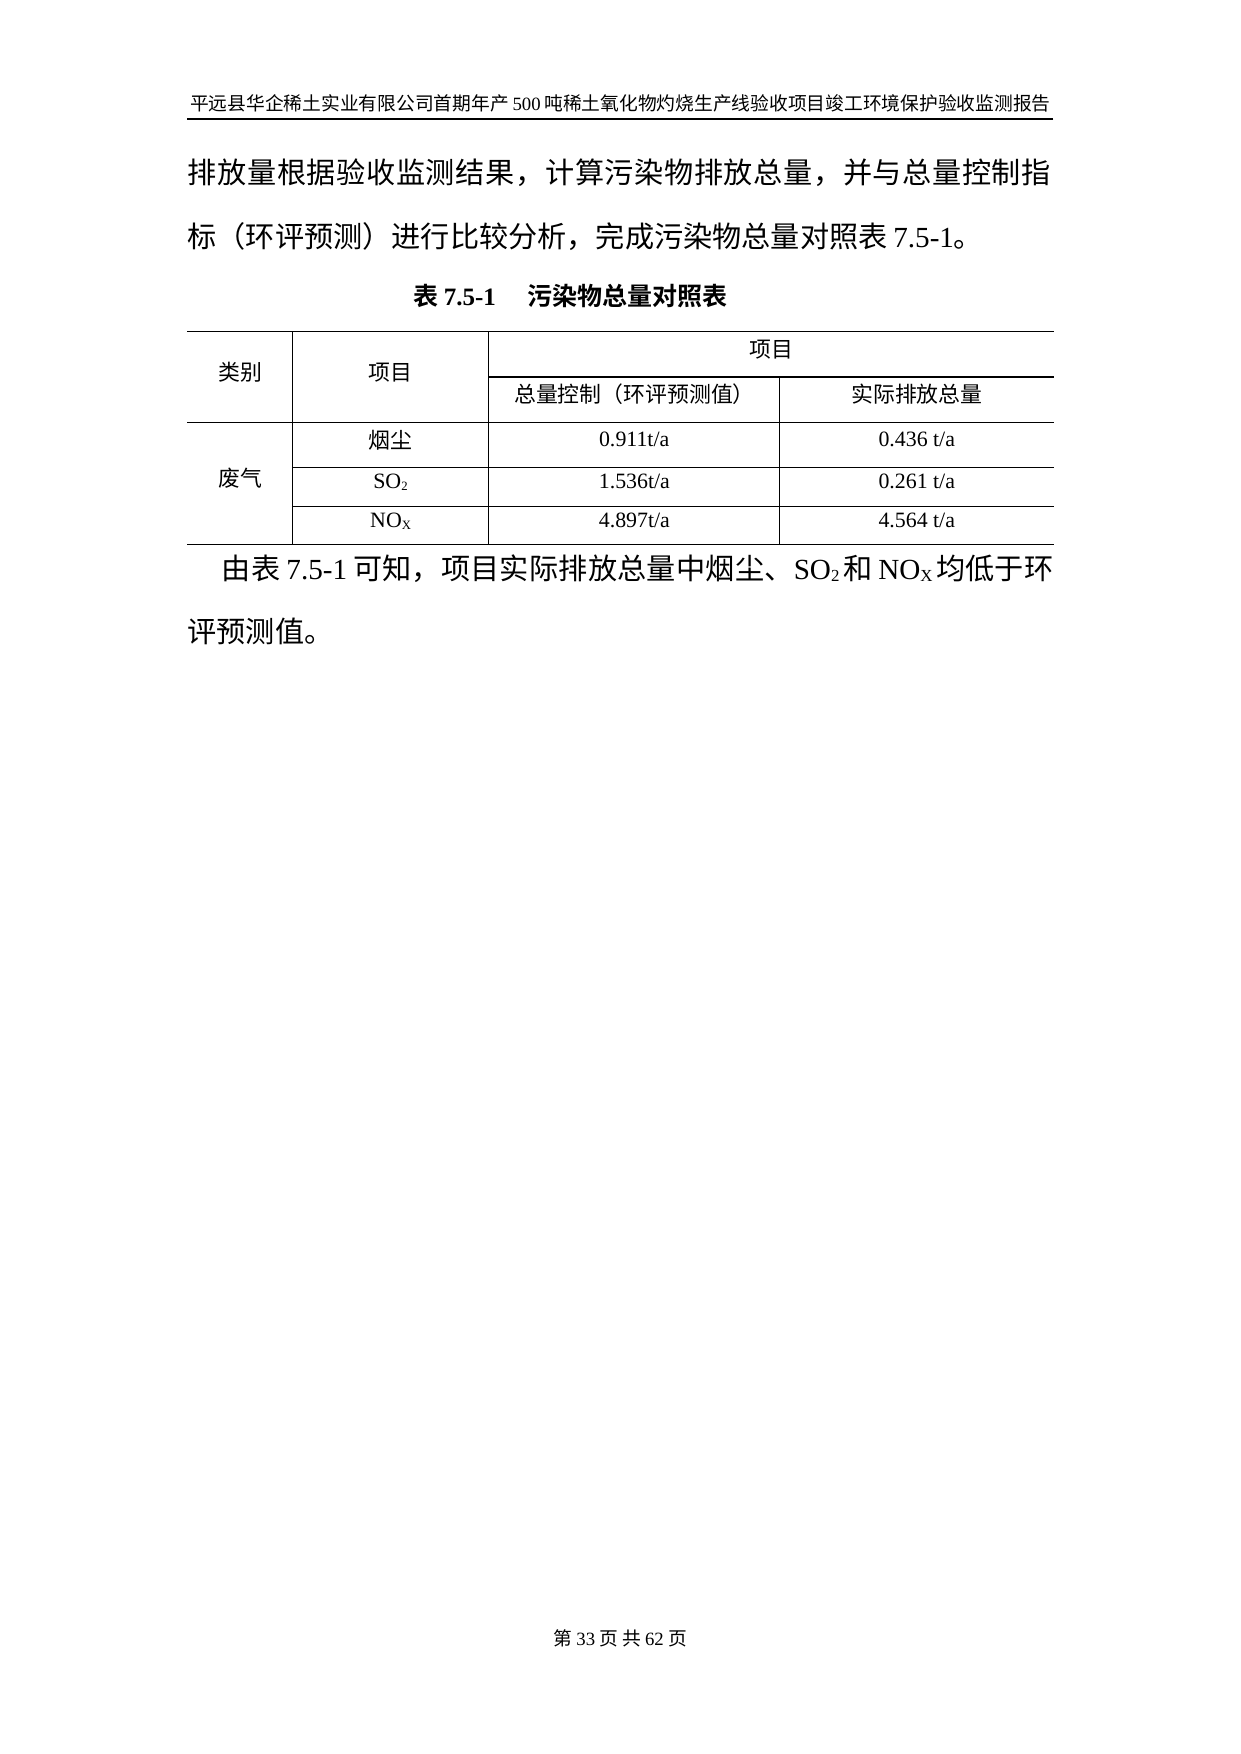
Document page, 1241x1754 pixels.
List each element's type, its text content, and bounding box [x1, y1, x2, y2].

table_cell 1.536t/a [489, 468, 779, 506]
text 由表7.5-1可知，项目实际排放总量中烟尘、SO2和NOX均低于环评预测值。 [187, 545, 1053, 651]
table_header 项目 [489, 332, 1053, 376]
table_cell 4.564 t/a [780, 507, 1053, 544]
table_cell NOX [293, 507, 488, 544]
table_cell 废气 [187, 423, 292, 544]
table_cell 0.261 t/a [780, 468, 1053, 506]
table_cell 0.436 t/a [780, 423, 1053, 467]
table_cell 4.897t/a [489, 507, 779, 544]
table_cell 实际排放总量 [780, 378, 1053, 422]
table_header 项目 [293, 332, 488, 422]
table_cell 总量控制（环评预测值） [489, 378, 779, 422]
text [187, 150, 1053, 256]
table_header 类别 [187, 332, 292, 422]
table_cell 烟尘 [293, 423, 488, 467]
table_cell SO2 [293, 468, 488, 506]
table_cell 0.911t/a [489, 423, 779, 467]
text 表7.5-1 污染物总量对照表 [187, 277, 1053, 313]
